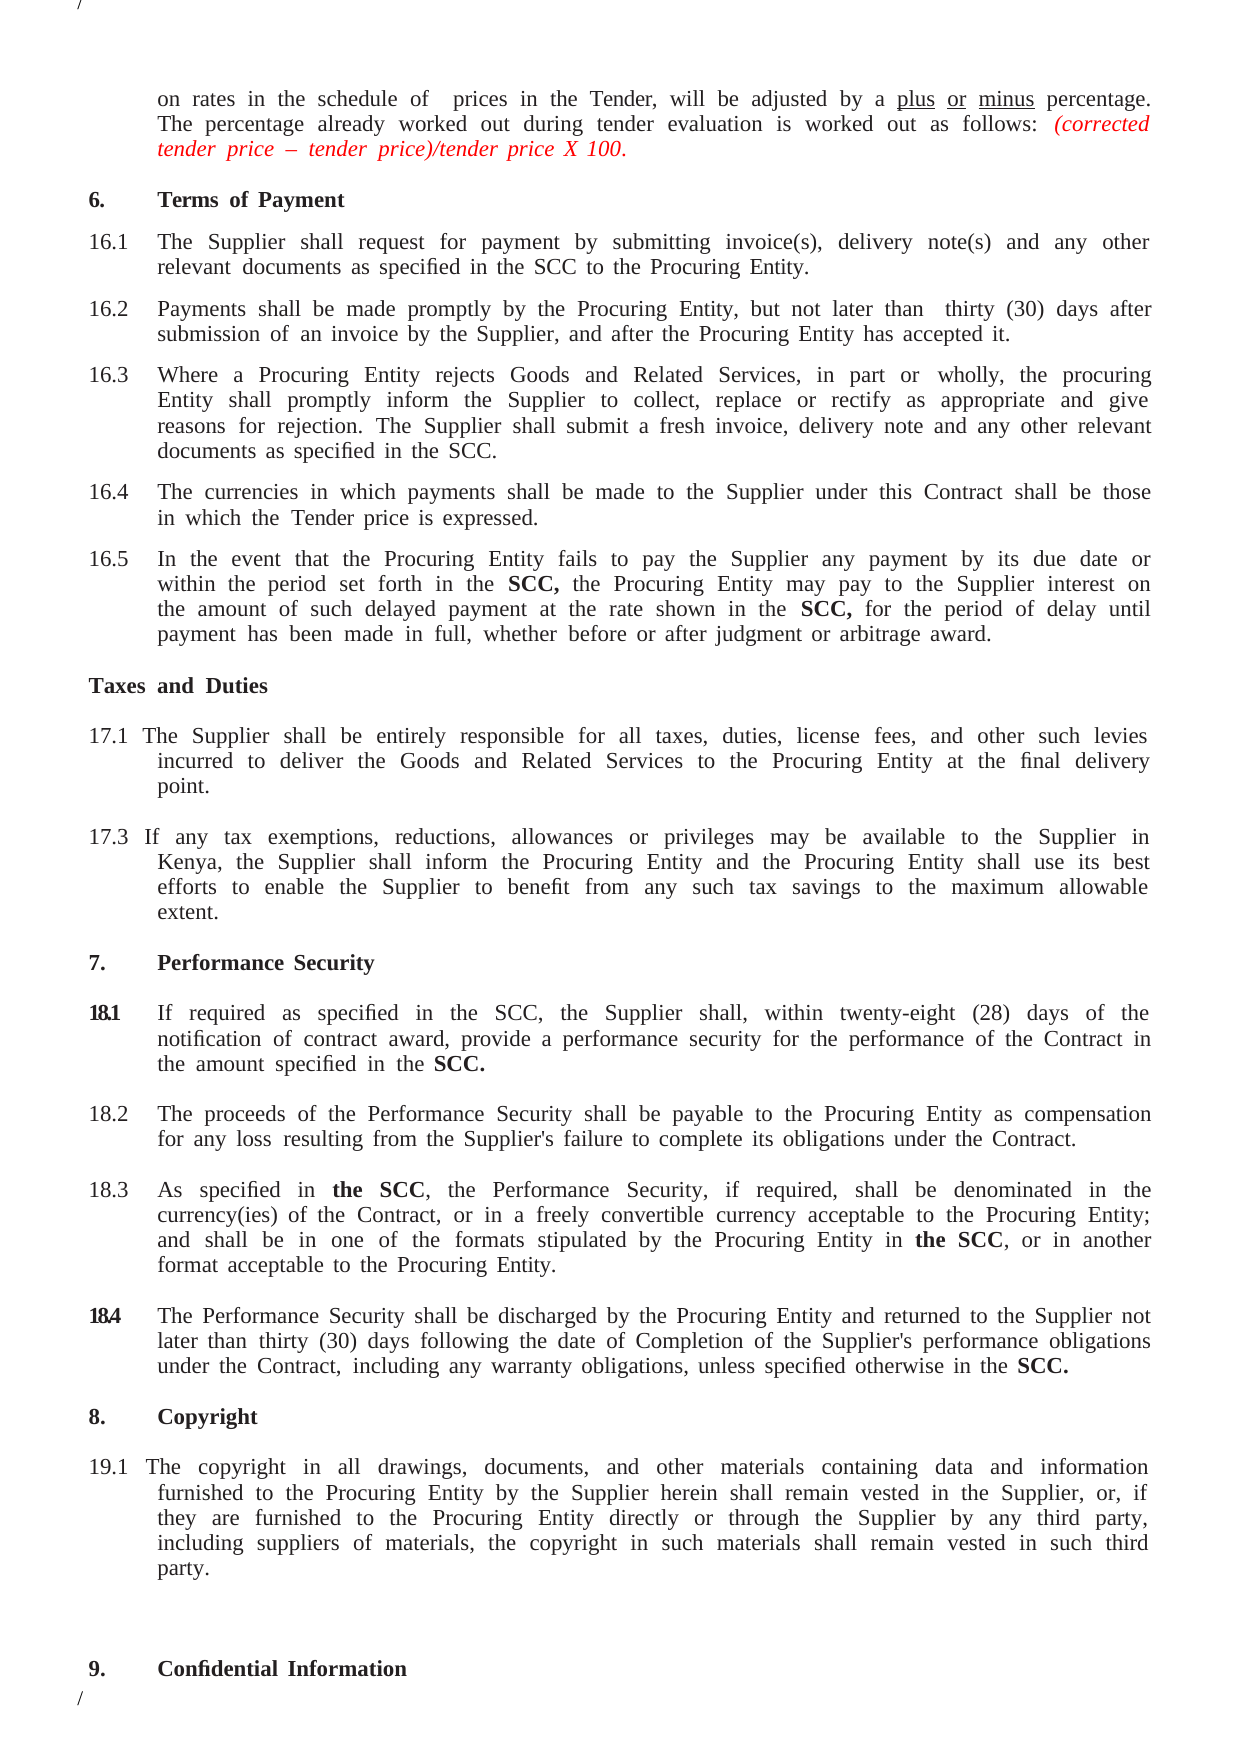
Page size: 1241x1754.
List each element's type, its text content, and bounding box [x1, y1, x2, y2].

subtitle Copyright [88, 1403, 1184, 1429]
subtitle Performance Security [88, 949, 1184, 976]
list As speciﬁed in the SCC, the Performance Security, if required, shall be denominated in the currency(ies) of the Contract, or in a freely convertible currency acceptable to the Procuring Entity; and shall be in one of the formats stipulated by the Procuring Entity in the SCC, or in another format acceptable to the Procuring Entity. [88, 1177, 1152, 1278]
list If required as speciﬁed in the SCC, the Supplier shall, within twenty-eight (28) days of the notiﬁcation of contract award, provide a performance security for the performance of the Contract in the amount speciﬁed in the SCC. [88, 1001, 1152, 1076]
list Where a Procuring Entity rejects Goods and Related Services, in part or wholly, the procuring Entity shall promptly inform the Supplier to collect, replace or rectify as appropriate and give reasons for rejection. The Supplier shall submit a fresh invoice, delivery note and any other relevant documents as speciﬁed in the SCC. [88, 363, 1152, 463]
list The Supplier shall request for payment by submitting invoice(s), delivery note(s) and any other relevant documents as speciﬁed in the SCC to the Procuring Entity. [88, 229, 1152, 279]
text 17.3 If any tax exemptions, reductions, allowances or privileges may be available to the Supplier in Kenya, the Supplier shall inform the Procuring Entity and the Procuring Entity shall use its best efforts to enable the Supplier to beneﬁt from any such tax savings to the maximum allowable extent. [88, 824, 1152, 924]
list In the event that the Procuring Entity fails to pay the Supplier any payment by its due date or within the period set forth in the SCC, the Procuring Entity may pay to the Supplier interest on the amount of such delayed payment at the rate shown in the SCC, for the period of delay until payment has been made in full, whether before or after judgment or arbitrage award. [88, 547, 1152, 647]
subtitle Terms of Payment [88, 186, 1184, 213]
list Payments shall be made promptly by the Procuring Entity, but not later than thirty (30) days after submission of an invoice by the Supplier, and after the Procuring Entity has accepted it. [88, 296, 1152, 346]
list The proceeds of the Performance Security shall be payable to the Procuring Entity as compensation for any loss resulting from the Supplier's failure to complete its obligations under the Contract. [88, 1102, 1152, 1152]
text 19.1 The copyright in all drawings, documents, and other materials containing data and information furnished to the Procuring Entity by the Supplier herein shall remain vested in the Supplier, or, if they are furnished to the Procuring Entity directly or through the Supplier by any third party, including suppliers of materials, the copyright in such materials shall remain vested in such third party. [88, 1455, 1152, 1580]
list The currencies in which payments shall be made to the Supplier under this Contract shall be those in which the Tender price is expressed. [88, 480, 1152, 530]
text on rates in the schedule of prices in the Tender, will be adjusted by a plus or minus percentage. The percentage already worked out during tender evaluation is worked out as follows: (corrected tender price – tender price)/tender price X 100. [157, 86, 1152, 161]
text 17.1 The Supplier shall be entirely responsible for all taxes, duties, license fees, and other such levies incurred to deliver the Goods and Related Services to the Procuring Entity at the ﬁnal delivery point. [88, 723, 1152, 798]
list The Performance Security shall be discharged by the Procuring Entity and returned to the Supplier not later than thirty (30) days following the date of Completion of the Supplier's performance obligations under the Contract, including any warranty obligations, unless speciﬁed otherwise in the SCC. [88, 1303, 1152, 1378]
subtitle Conﬁdential Information [88, 1655, 1184, 1682]
subtitle Taxes and Duties [88, 672, 1184, 698]
